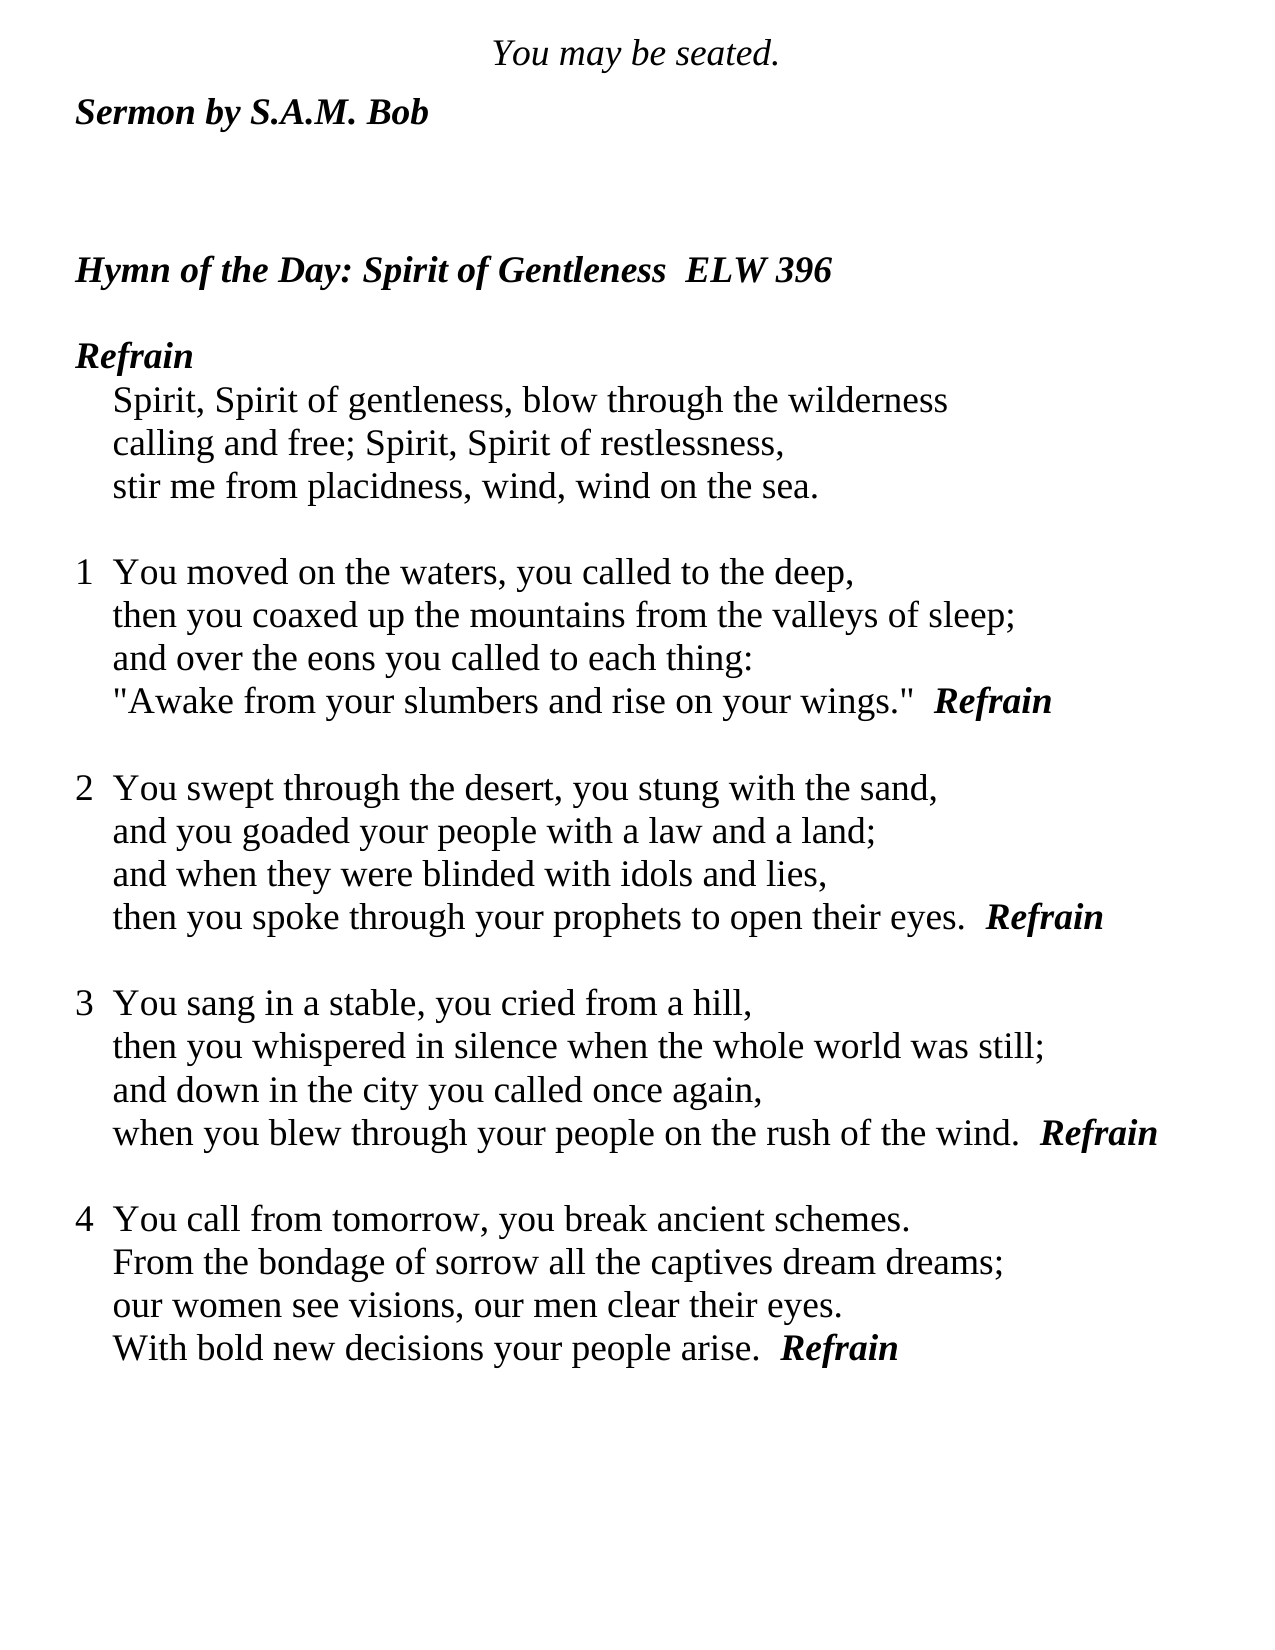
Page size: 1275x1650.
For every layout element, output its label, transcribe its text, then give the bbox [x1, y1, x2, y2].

text stir me from placidness, wind, wind on the sea. [75, 463, 1200, 506]
text You may be seated. [75, 30, 1200, 73]
text when you blew through your people on the rush of the wind. Refrain [75, 1110, 1200, 1153]
subtitle Sermon by S.A.M. Bob [75, 90, 1200, 133]
text and you goaded your people with a law and a land; [75, 808, 1200, 851]
text calling and free; Spirit, Spirit of restlessness, [112, 420, 1200, 463]
text Refrain [75, 334, 1200, 377]
text With bold new decisions your people arise. Refrain [75, 1326, 1200, 1369]
text Spirit, Spirit of gentleness, blow through the wilderness [75, 377, 1200, 420]
text 4 You call from tomorrow, you break ancient schemes. [75, 1196, 1200, 1239]
text then you spoke through your prophets to open their eyes. Refrain [75, 894, 1200, 938]
text and when they were blinded with idols and lies, [75, 851, 1200, 894]
text and down in the city you called once again, [75, 1067, 1200, 1110]
subtitle Hymn of the Day: Spirit of Gentleness ELW 396 [75, 248, 1200, 291]
text 2 You swept through the desert, you stung with the sand, [75, 765, 1200, 808]
text 3 You sang in a stable, you cried from a hill, [75, 981, 1200, 1024]
text "Awake from your slumbers and rise on your wings." Refrain [75, 679, 1200, 722]
text 1 You moved on the waters, you called to the deep, [75, 549, 1200, 593]
text then you whispered in silence when the whole world was still; [75, 1024, 1200, 1067]
text From the bondage of sorrow all the captives dream dreams; [75, 1239, 1200, 1283]
text and over the eons you called to each thing: [75, 636, 1200, 679]
text our women see visions, our men clear their eyes. [75, 1283, 1200, 1326]
text then you coaxed up the mountains from the valleys of sleep; [75, 593, 1200, 636]
